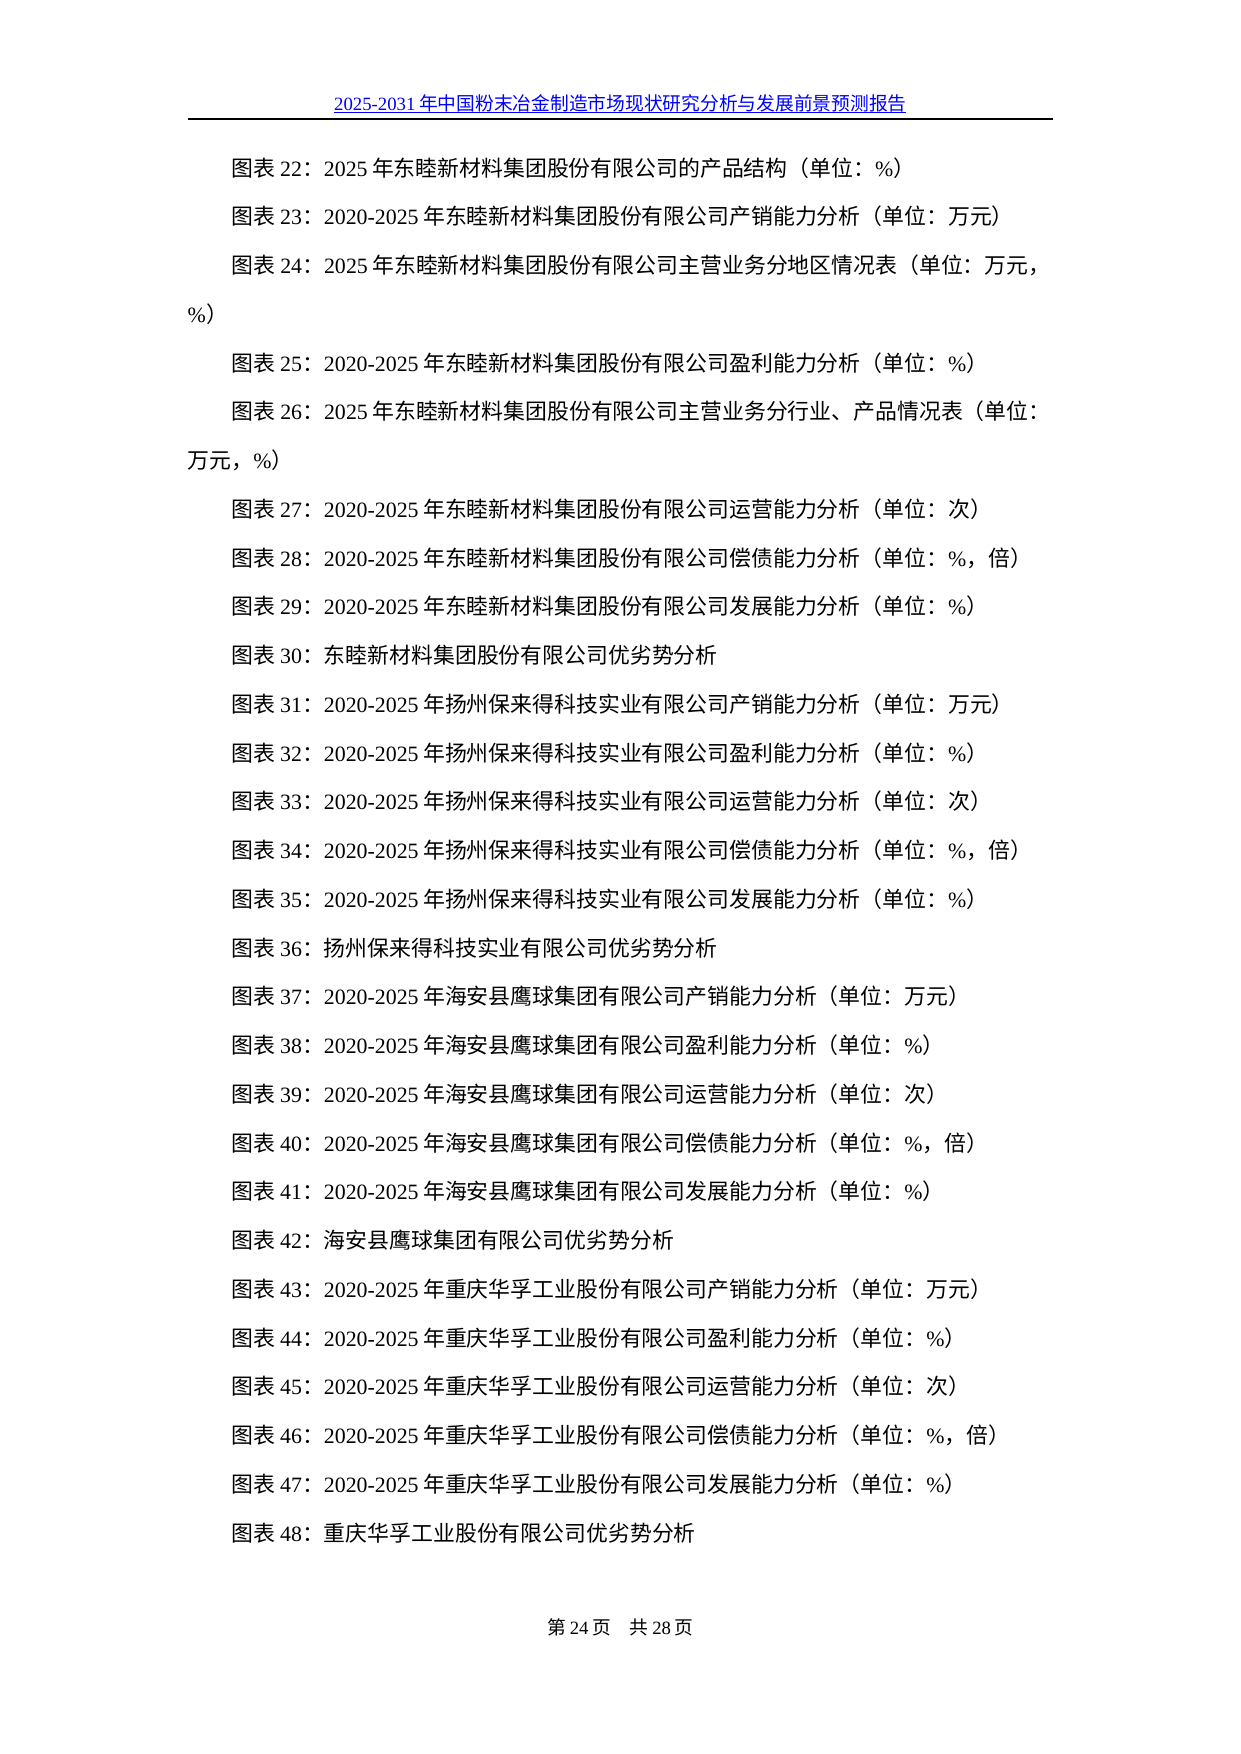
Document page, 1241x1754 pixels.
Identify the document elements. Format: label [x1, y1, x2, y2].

text [187, 150, 1053, 1548]
